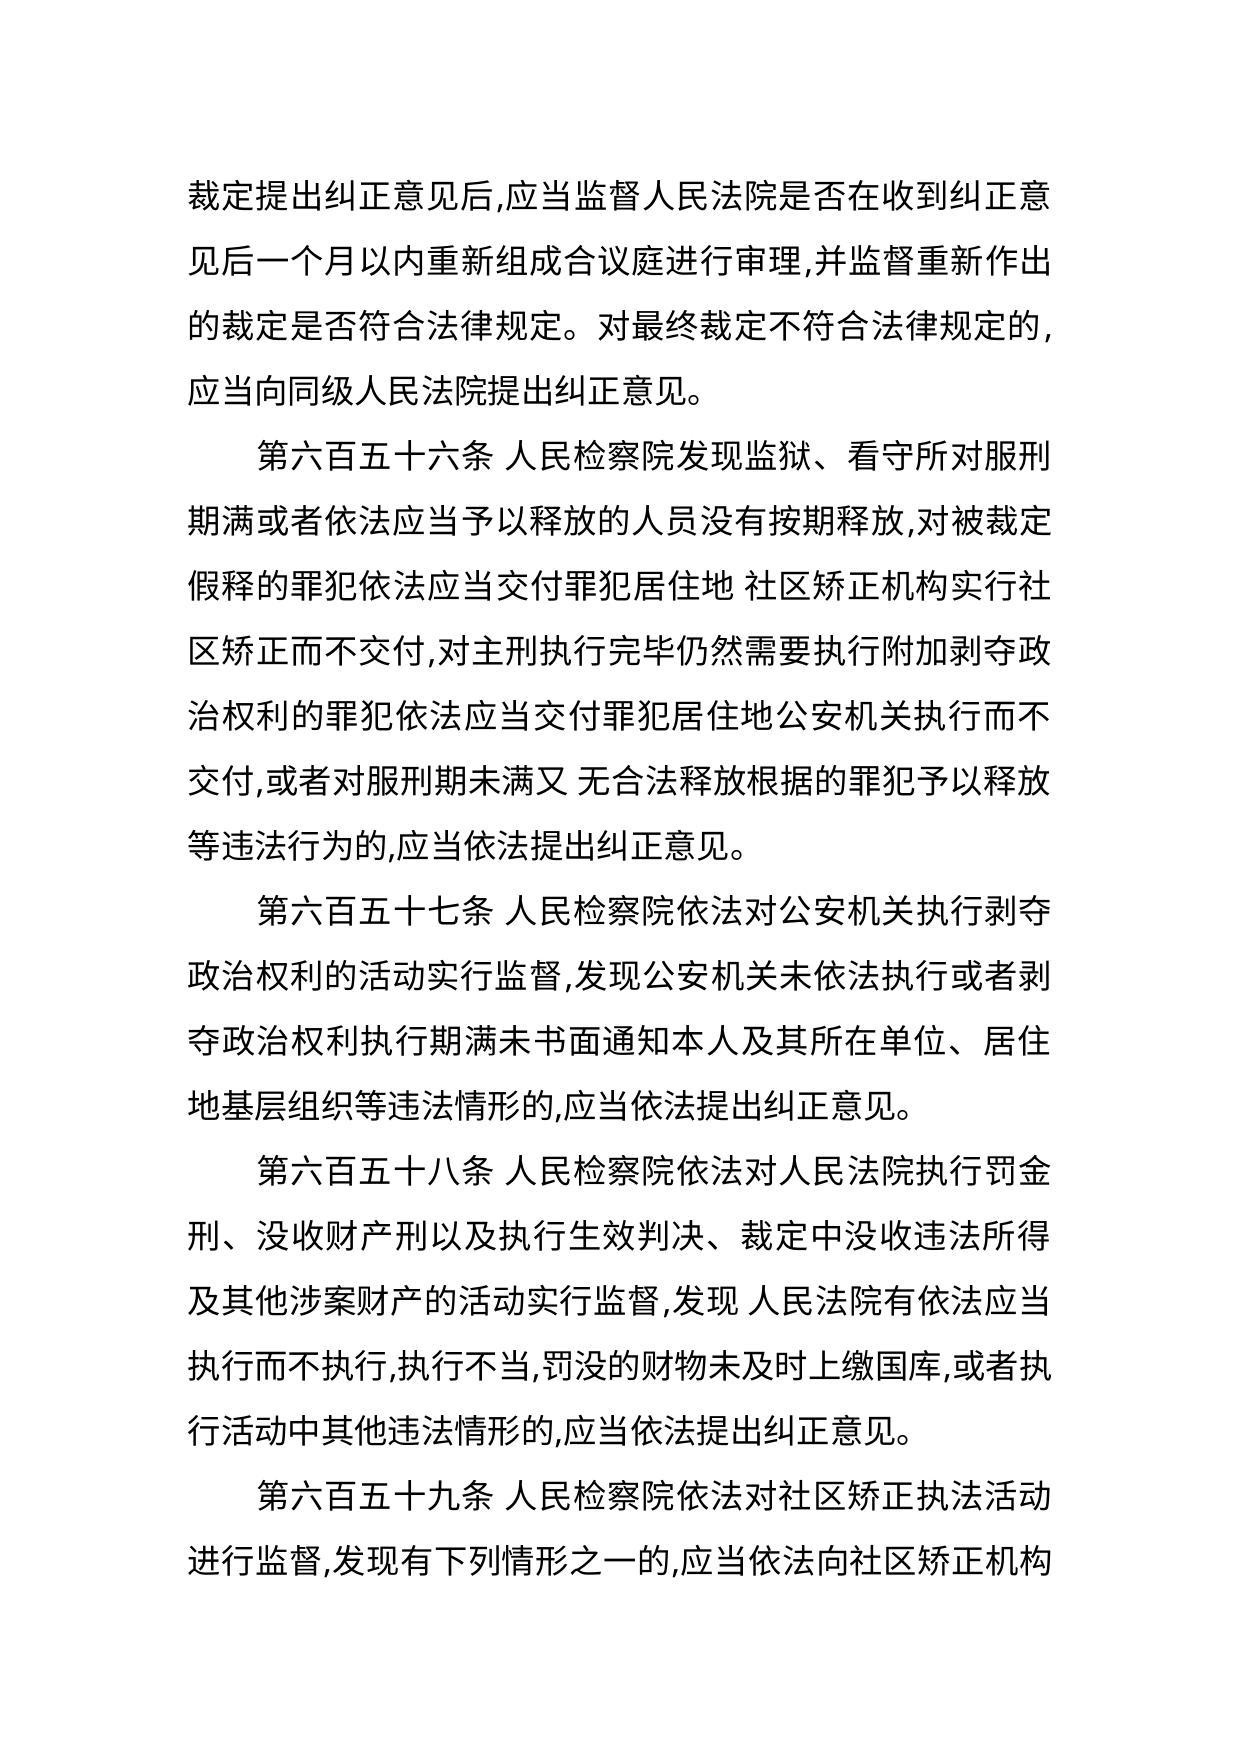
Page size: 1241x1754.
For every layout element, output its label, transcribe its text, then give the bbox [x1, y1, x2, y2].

text 第六百五十七条 人民检察院依法对公安机关执行剥夺政治权利的活动实行监督,发现公安机关未依法执行或者剥夺政治权利执行期满未书面通知本人及其所在单位、居住地基层组织等违法情形的,应当依法提出纠正意见。 [187, 877, 1053, 1137]
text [187, 1462, 1053, 1592]
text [187, 162, 1053, 422]
text 第六百五十六条 人民检察院发现监狱、看守所对服刑期满或者依法应当予以释放的人员没有按期释放,对被裁定假释的罪犯依法应当交付罪犯居住地 社区矫正机构实行社区矫正而不交付,对主刑执行完毕仍然需要执行附加剥夺政治权利的罪犯依法应当交付罪犯居住地公安机关执行而不交付,或者对服刑期未满又 无合法释放根据的罪犯予以释放等违法行为的,应当依法提出纠正意见。 [187, 422, 1053, 877]
text 第六百五十八条 人民检察院依法对人民法院执行罚金刑、没收财产刑以及执行生效判决、裁定中没收违法所得及其他涉案财产的活动实行监督,发现 人民法院有依法应当执行而不执行,执行不当,罚没的财物未及时上缴国库,或者执行活动中其他违法情形的,应当依法提出纠正意见。 [187, 1137, 1053, 1462]
